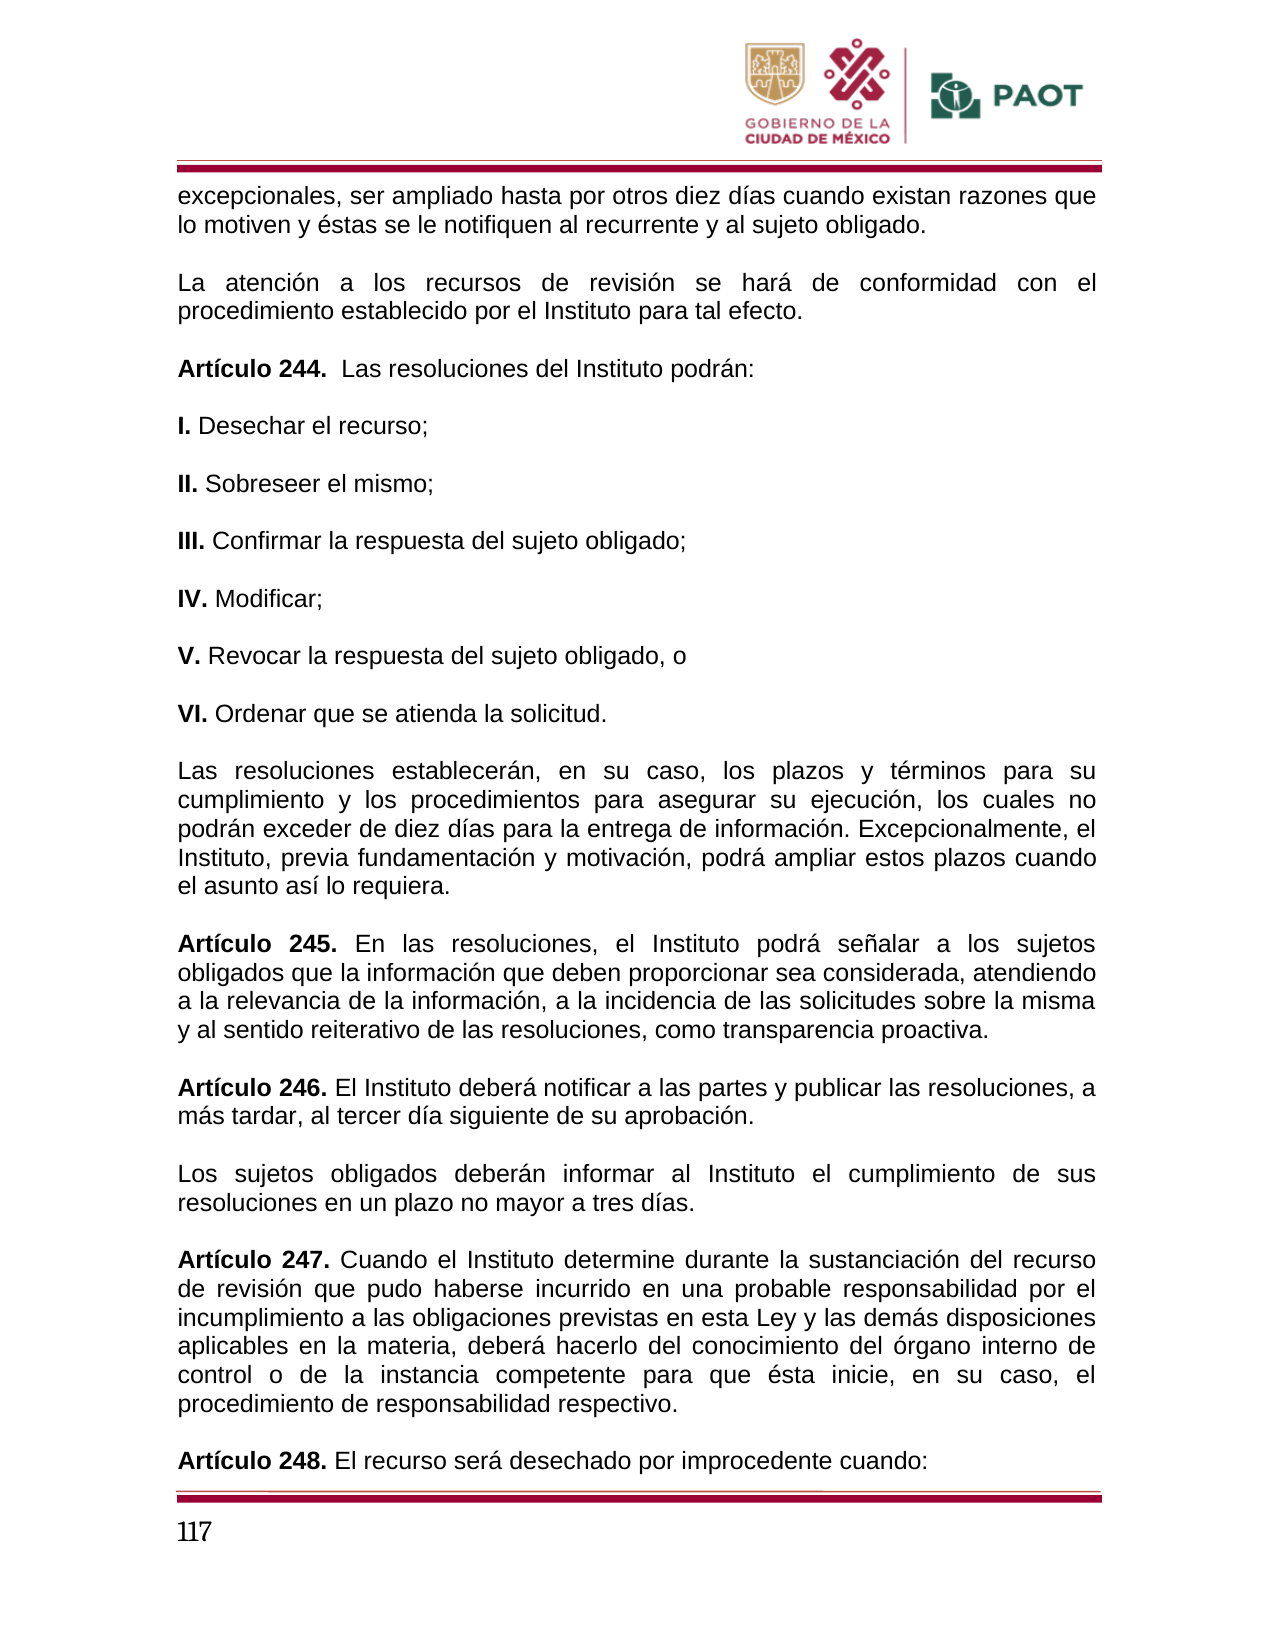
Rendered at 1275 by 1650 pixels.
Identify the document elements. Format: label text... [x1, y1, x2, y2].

text I. Desechar el recurso; [177, 411, 1098, 440]
text VI. Ordenar que se atienda la solicitud. [177, 699, 1098, 728]
text Artículo 247. Cuando el Instituto determine durante la sustanciación del recurso de revisión que pudo haberse incurrido en una probable responsabilidad por el incumplimiento a las obligaciones previstas en esta Ley y las demás disposiciones aplicables en la materia, deberá hacerlo del conocimiento del órgano interno de control o de la instancia competente para que ésta inicie, en su caso, el procedimiento de responsabilidad respectivo. [177, 1245, 1098, 1418]
text La atención a los recursos de revisión se hará de conformidad con el procedimiento establecido por el Instituto para tal efecto. [177, 268, 1098, 325]
text Artículo 246. El Instituto deberá notificar a las partes y publicar las resoluciones, a más tardar, al tercer día siguiente de su aprobación. [177, 1073, 1098, 1130]
text III. Confirmar la respuesta del sujeto obligado; [177, 526, 1098, 555]
picture [730, 29, 1098, 153]
text Las resoluciones establecerán, en su caso, los plazos y términos para su cumplimiento y los procedimientos para asegurar su ejecución, los cuales no podrán exceder de diez días para la entrega de información. Excepcionalmente, el Instituto, previa fundamentación y motivación, podrá ampliar estos plazos cuando el asunto así lo requiera. [177, 756, 1098, 900]
text II. Sobreseer el mismo; [177, 469, 1098, 498]
text Artículo 244. Las resoluciones del Instituto podrán: [177, 354, 1098, 383]
text V. Revocar la respuesta del sujeto obligado, o [177, 641, 1098, 670]
text Los sujetos obligados deberán informar al Instituto el cumplimiento de sus resoluciones en un plazo no mayor a tres días. [177, 1159, 1098, 1216]
text Artículo 245. En las resoluciones, el Instituto podrá señalar a los sujetos obligados que la información que deben proporcionar sea considerada, atendiendo a la relevancia de la información, a la incidencia de las solicitudes sobre la misma y al sentido reiterativo de las resoluciones, como transparencia proactiva. [177, 929, 1098, 1044]
text Artículo 248. El recurso será desechado por improcedente cuando: [177, 1446, 1098, 1475]
text IV. Modificar; [177, 584, 1098, 613]
